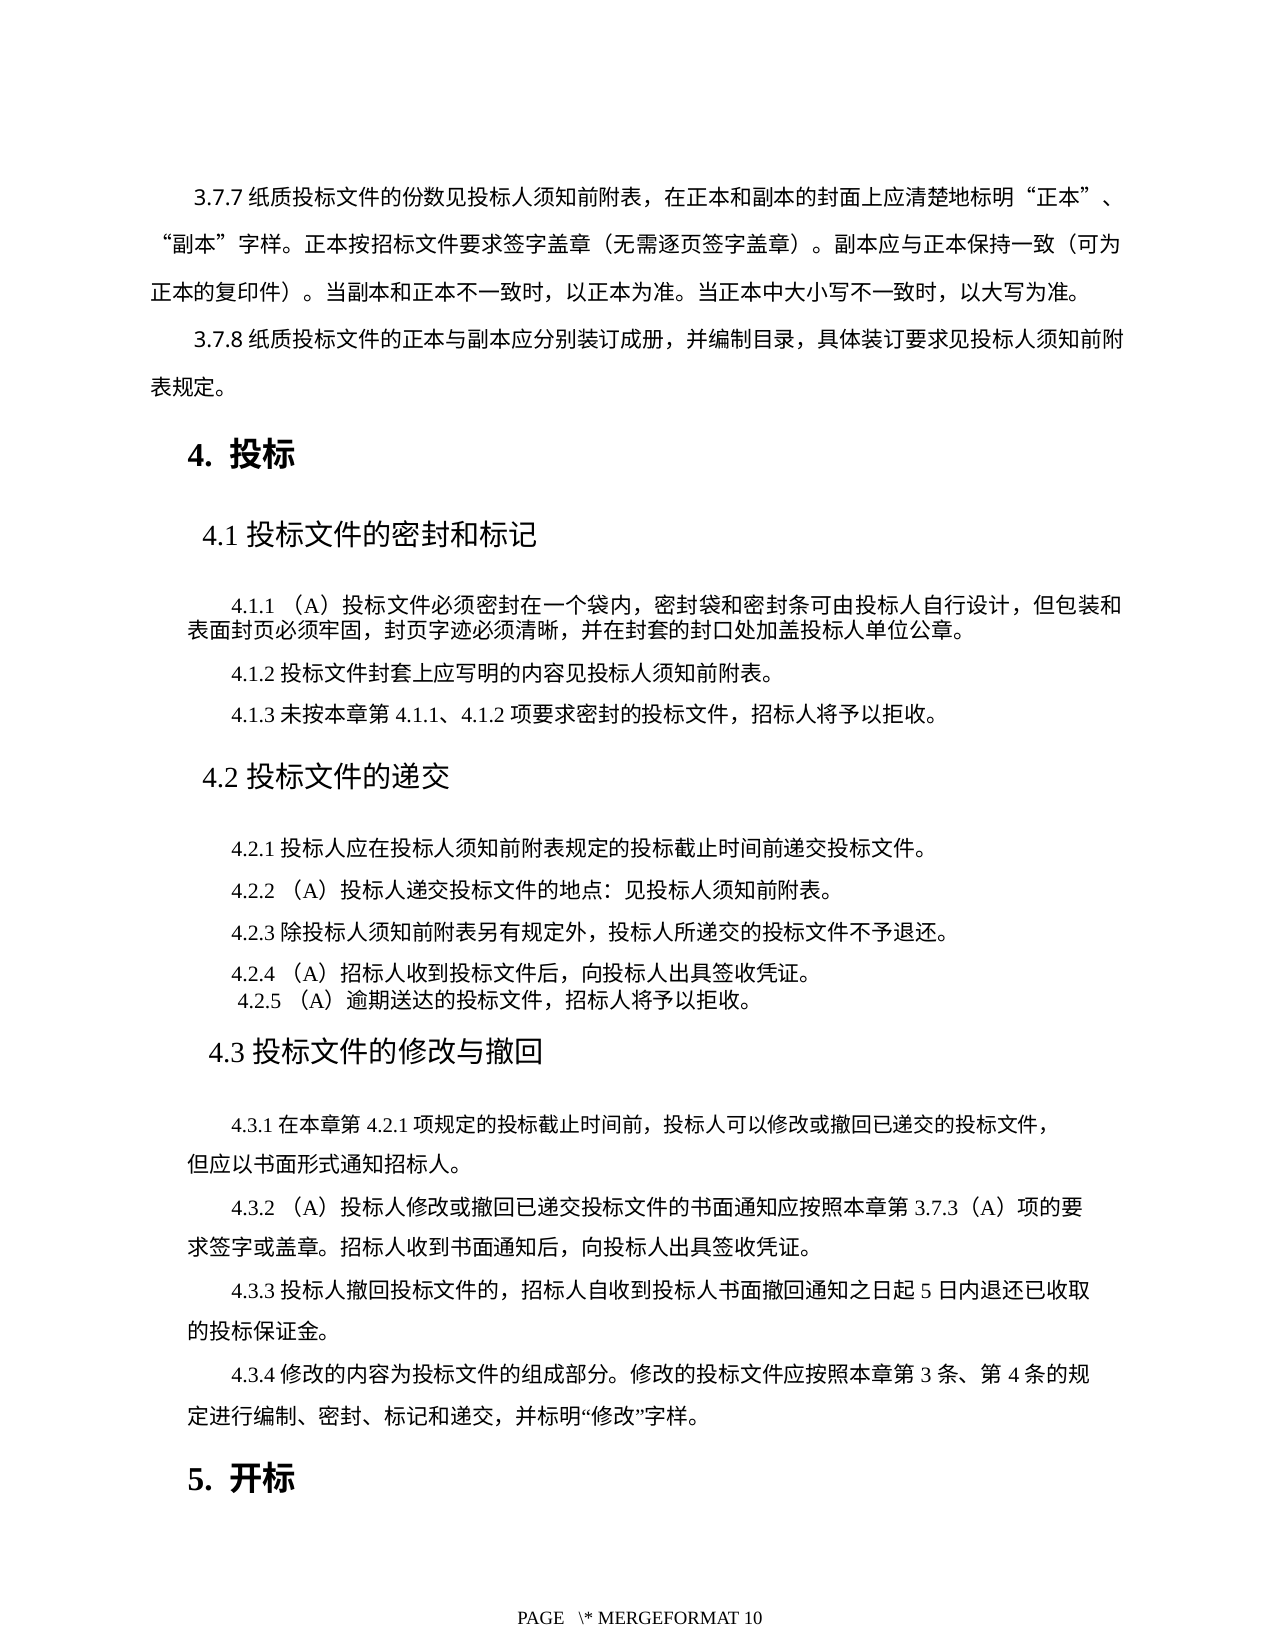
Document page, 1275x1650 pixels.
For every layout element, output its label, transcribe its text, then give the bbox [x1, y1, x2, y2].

text 4.3.2 （A）投标人修改或撤回已递交投标文件的书面通知应按照本章第 3.7.3（A）项的要 [231, 1194, 1125, 1221]
text 但应以书面形式通知招标人。 [187, 1152, 1125, 1177]
text 4.1.2 投标文件封套上应写明的内容见投标人须知前附表。 [231, 660, 1125, 686]
text 4.3.3 投标人撤回投标文件的，招标人自收到投标人书面撤回通知之日起 5 日内退还已收取 [231, 1278, 1125, 1304]
text 4.2.3 除投标人须知前附表另有规定外，投标人所递交的投标文件不予退还。 [231, 919, 1125, 945]
text 4.2 投标文件的递交 [202, 759, 1125, 795]
text 4.1 投标文件的密封和标记 [202, 517, 1125, 552]
text 4.2.5 （A）逾期送达的投标文件，招标人将予以拒收。 [150, 987, 1125, 1014]
list 开标 [187, 1458, 1125, 1498]
text 4.2.2 （A）投标人递交投标文件的地点：见投标人须知前附表。 [231, 877, 1125, 904]
text 4.1.1 （A）投标文件必须密封在一个袋内，密封袋和密封条可由投标人自行设计，但包装和表面封页必须牢固，封页字迹必须清晰，并在封套的封口处加盖投标人单位公章。 [187, 593, 1125, 643]
text 定进行编制、密封、标记和递交，并标明“修改”字样。 [187, 1403, 1125, 1429]
text 求签字或盖章。招标人收到书面通知后，向投标人出具签收凭证。 [187, 1236, 1125, 1261]
text 3.7.8 纸质投标文件的正本与副本应分别装订成册，并编制目录，具体装订要求见投标人须知前附表规定。 [150, 322, 1125, 401]
text 的投标保证金。 [187, 1319, 1125, 1344]
list 投标 [187, 434, 1125, 474]
text 4.2.1 投标人应在投标人须知前附表规定的投标截止时间前递交投标文件。 [231, 835, 1125, 862]
text 3.7.7 纸质投标文件的份数见投标人须知前附表，在正本和副本的封面上应清楚地标明“正本”、“副本”字样。正本按招标文件要求签字盖章（无需逐页签字盖章）。副本应与正本保持一致（可为正本的复印件）。当副本和正本不一致时，以正本为准。当正本中大小写不一致时，以大写为准。 [150, 179, 1125, 306]
text 4.1.3 未按本章第 4.1.1、4.1.2 项要求密封的投标文件，招标人将予以拒收。 [231, 702, 1125, 728]
text 4.3 投标文件的修改与撤回 [150, 1034, 1125, 1070]
text 4.2.4 （A）招标人收到投标文件后，向投标人出具签收凭证。 [231, 960, 1125, 987]
text 4.3.4 修改的内容为投标文件的组成部分。修改的投标文件应按照本章第 3 条、第 4 条的规 [231, 1361, 1125, 1388]
text 4.3.1 在本章第 4.2.1 项规定的投标截止时间前，投标人可以修改或撤回已递交的投标文件， [231, 1112, 1125, 1137]
